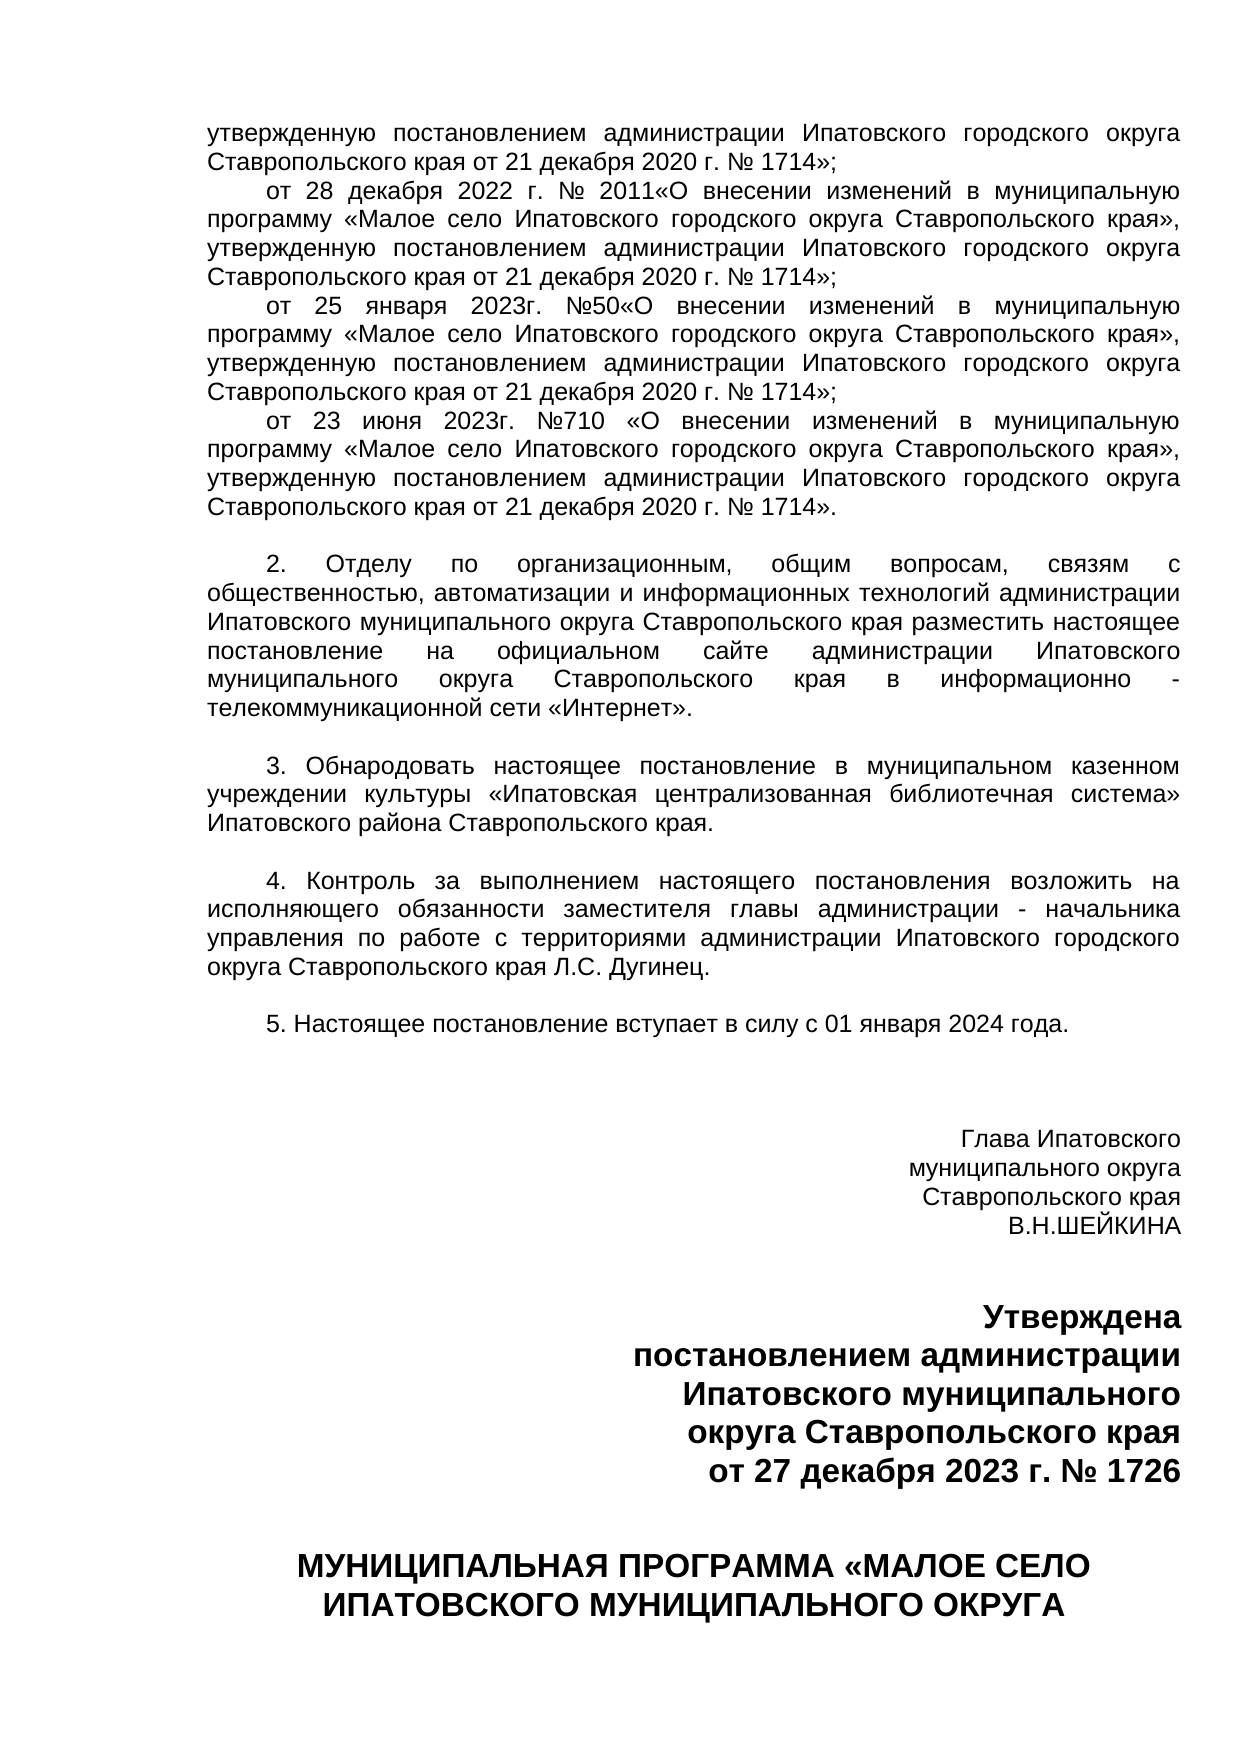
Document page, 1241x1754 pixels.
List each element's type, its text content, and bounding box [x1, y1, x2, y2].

text В.Н.ШЕЙКИНА [207, 1211, 1181, 1239]
text от 25 января 2023г. №50«О внесении изменений в муниципальную программу «Малое село Ипатовского городского округа Ставропольского края», утвержденную постановлением администрации Ипатовского городского округа Ставропольского края от 21 декабря 2020 г. № 1714»; [207, 291, 1181, 406]
text Глава Ипатовского [207, 1124, 1181, 1153]
text округа Ставропольского края [207, 1412, 1181, 1451]
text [207, 1547, 1181, 1623]
text 2. Отделу по организационным, общим вопросам, связям с общественностью, автоматизации и информационных технологий администрации Ипатовского муниципального округа Ставропольского края разместить настоящее постановление на официальном сайте администрации Ипатовского муниципального округа Ставропольского края в информационно - телекоммуникационной сети «Интернет». [207, 549, 1181, 722]
text Ставропольского края [207, 1182, 1181, 1211]
text постановлением администрации [207, 1335, 1181, 1374]
text Утверждена [207, 1297, 1181, 1335]
text Ипатовского муниципального [207, 1374, 1181, 1412]
text от 27 декабря 2023 г. № 1726 [207, 1451, 1181, 1489]
text 3. Обнародовать настоящее постановление в муниципальном казенном учреждении культуры «Ипатовская централизованная библиотечная система» Ипатовского района Ставропольского края. [207, 751, 1181, 837]
text 4. Контроль за выполнением настоящего постановления возложить на исполняющего обязанности заместителя главы администрации - начальника управления по работе с территориями администрации Ипатовского городского округа Ставропольского края Л.С. Дугинец. [207, 866, 1181, 981]
text 5. Настоящее постановление вступает в силу с 01 января 2024 года. [207, 1009, 1181, 1038]
text от 23 июня 2023г. №710 «О внесении изменений в муниципальную программу «Малое село Ипатовского городского округа Ставропольского края», утвержденную постановлением администрации Ипатовского городского округа Ставропольского края от 21 декабря 2020 г. № 1714». [207, 406, 1181, 521]
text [207, 118, 1181, 176]
text от 28 декабря 2022 г. № 2011«О внесении изменений в муниципальную программу «Малое село Ипатовского городского округа Ставропольского края», утвержденную постановлением администрации Ипатовского городского округа Ставропольского края от 21 декабря 2020 г. № 1714»; [207, 176, 1181, 291]
text муниципального округа [207, 1153, 1181, 1182]
